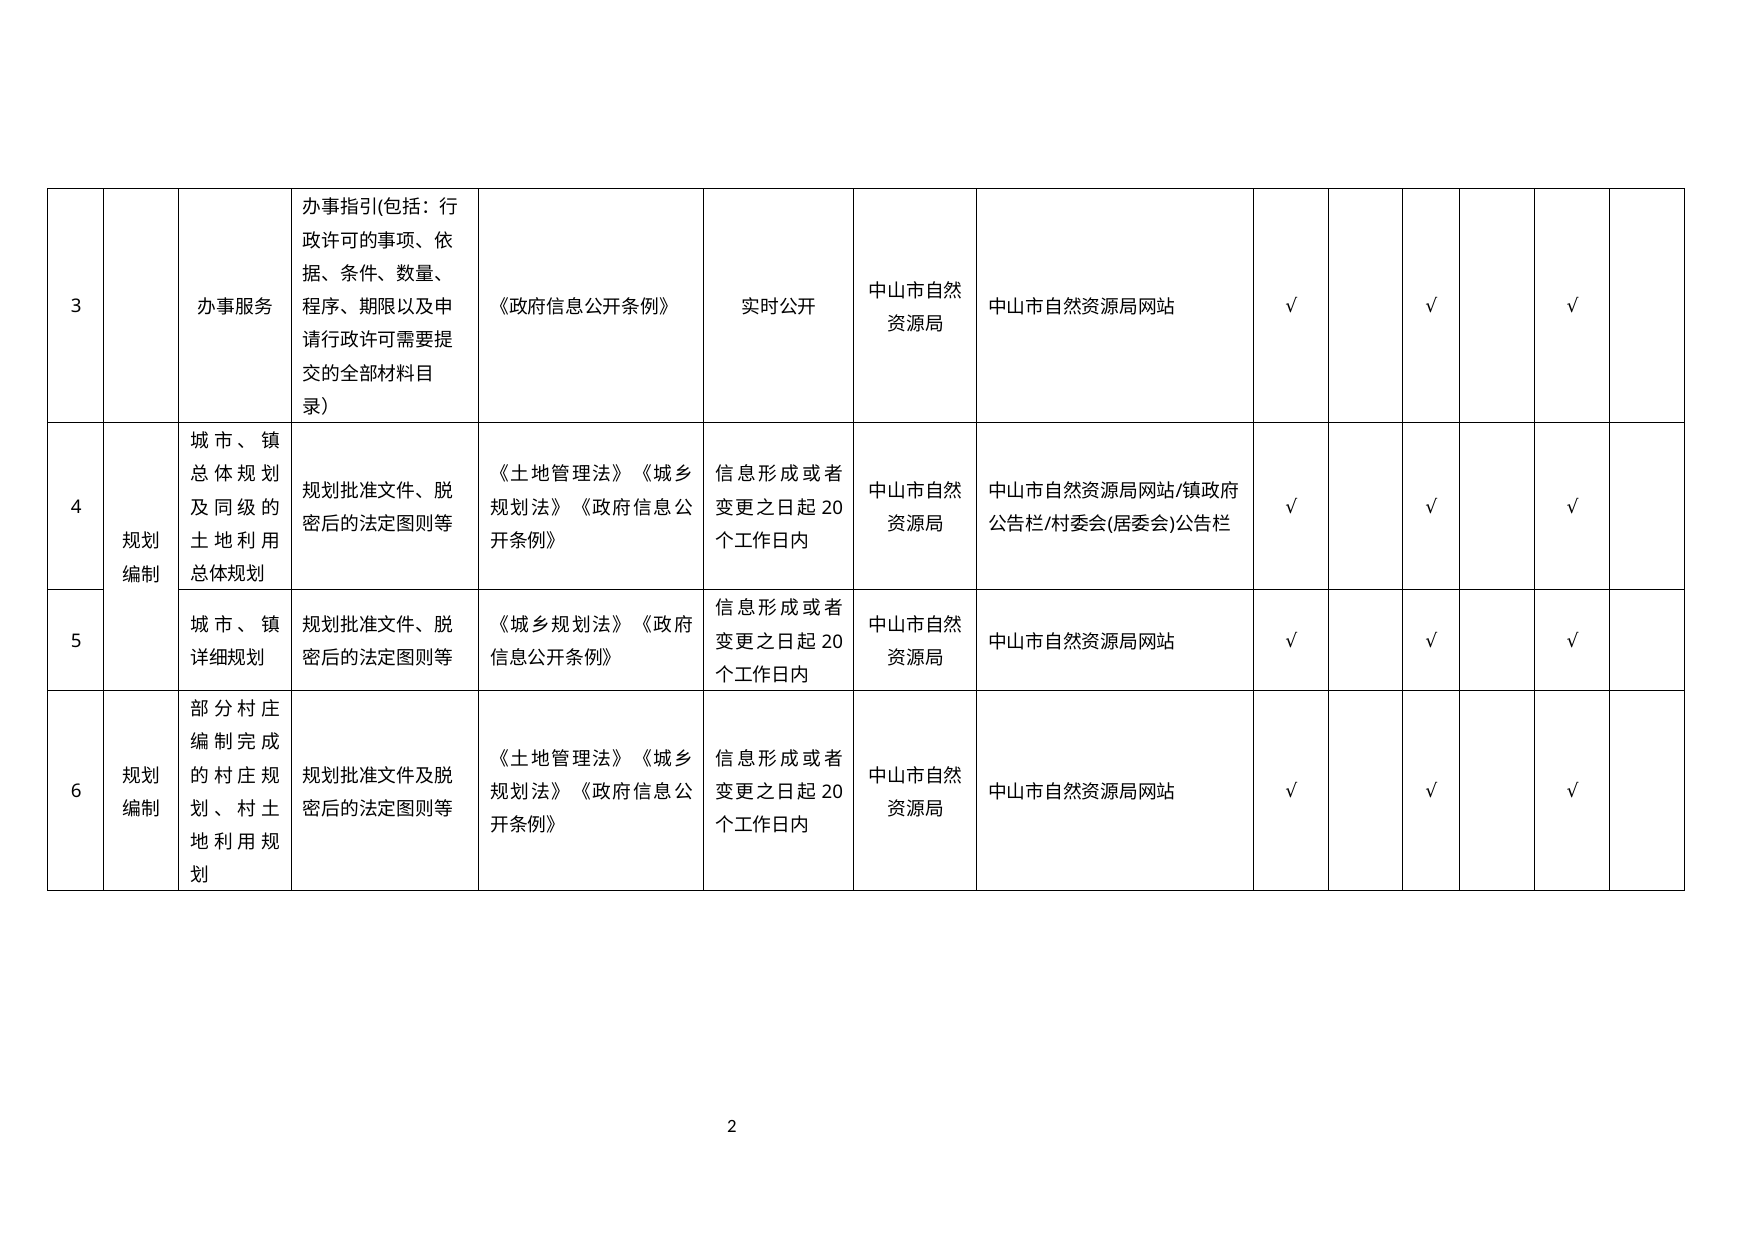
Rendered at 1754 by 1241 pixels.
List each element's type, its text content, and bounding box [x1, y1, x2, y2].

table_cell √ [1403, 691, 1459, 890]
table_cell 规划批准文件及脱密后的法定图则等 [292, 691, 478, 890]
table_cell 实时公开 [704, 189, 853, 422]
table_cell [1329, 189, 1402, 422]
table_cell 4 [48, 423, 103, 589]
table_cell 《城乡规划法》《政府信息公开条例》 [479, 590, 703, 690]
table_cell [1460, 691, 1534, 890]
table_cell [1329, 691, 1402, 890]
table_cell 中山市自然资源局 [854, 189, 976, 422]
table_cell 办事指引(包括：行政许可的事项、依据、条件、数量、程序、期限以及申请行政许可需要提交的全部材料目录） [292, 189, 478, 422]
table_cell √ [1535, 590, 1609, 690]
table_cell [1460, 590, 1534, 690]
table_cell [1329, 423, 1402, 589]
table_cell 信息形成或者变更之日起20个工作日内 [704, 590, 853, 690]
table_cell [1460, 423, 1534, 589]
table_cell √ [1254, 423, 1328, 589]
table_cell 中山市自然资源局网站/镇政府公告栏/村委会(居委会)公告栏 [977, 423, 1253, 589]
table_cell 中山市自然资源局网站 [977, 189, 1253, 422]
table_cell √ [1254, 189, 1328, 422]
table_cell 中山市自然资源局网站 [977, 590, 1253, 690]
table_cell [1610, 590, 1684, 690]
table_cell 规划批准文件、脱密后的法定图则等 [292, 590, 478, 690]
table_cell √ [1403, 189, 1459, 422]
table_cell √ [1535, 189, 1609, 422]
table_cell 部分村庄编制完成的村庄规划、村土地利用规划 [179, 691, 291, 890]
table_cell 城市、镇详细规划 [179, 590, 291, 690]
table_cell √ [1535, 691, 1609, 890]
table_cell 中山市自然资源局网站 [977, 691, 1253, 890]
table_cell 《土地管理法》《城乡规划法》《政府信息公开条例》 [479, 691, 703, 890]
table_cell [1460, 189, 1534, 422]
table_cell 城市、镇总体规划及同级的土地利用总体规划 [179, 423, 291, 589]
table_cell 中山市自然资源局 [854, 590, 976, 690]
table_cell 《政府信息公开条例》 [479, 189, 703, 422]
table_cell [1610, 189, 1684, 422]
table_cell [1610, 691, 1684, 890]
table_cell 《土地管理法》《城乡规划法》《政府信息公开条例》 [479, 423, 703, 589]
table_cell 规划编制 [104, 691, 178, 890]
table_cell [1610, 423, 1684, 589]
table_cell √ [1254, 691, 1328, 890]
table_cell 规划编制 [104, 423, 178, 690]
table_cell √ [1254, 590, 1328, 690]
table_cell √ [1535, 423, 1609, 589]
table_cell 规划批准文件、脱密后的法定图则等 [292, 423, 478, 589]
table_cell √ [1403, 423, 1459, 589]
table_cell 中山市自然资源局 [854, 423, 976, 589]
table_cell 中山市自然资源局 [854, 691, 976, 890]
table_cell 3 [48, 189, 103, 422]
table_cell √ [1403, 590, 1459, 690]
table_cell [1329, 590, 1402, 690]
table_cell 信息形成或者变更之日起20个工作日内 [704, 423, 853, 589]
table_cell 信息形成或者变更之日起20个工作日内 [704, 691, 853, 890]
table_cell 6 [48, 691, 103, 890]
table_cell 办事服务 [179, 189, 291, 422]
table_cell 5 [48, 590, 103, 690]
